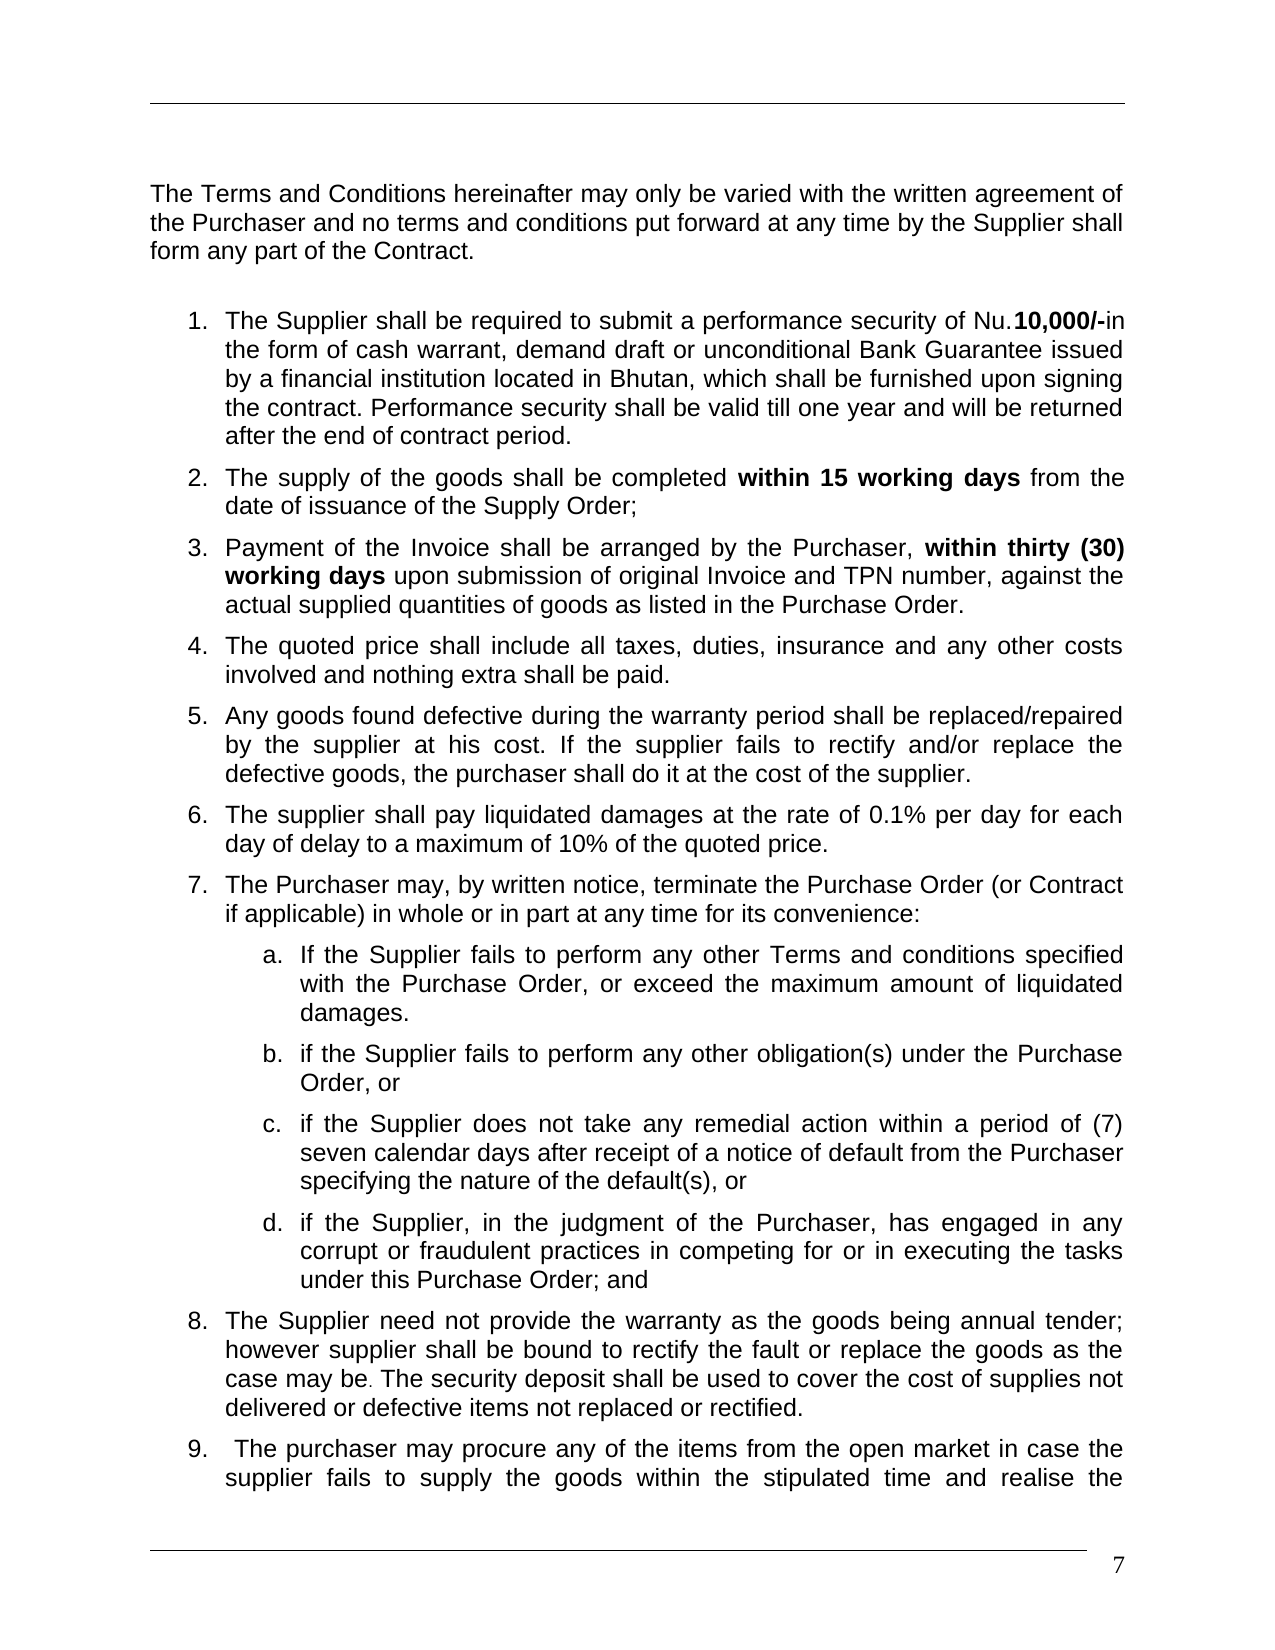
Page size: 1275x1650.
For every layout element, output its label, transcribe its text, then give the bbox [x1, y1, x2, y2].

list The Purchaser may, by written notice, terminate the Purchase Order (or Contract if applicable) in whole or in part at any time for its convenience: [187, 870, 1125, 927]
list The quoted price shall include all taxes, duties, insurance and any other costs involved and nothing extra shall be paid. [187, 631, 1125, 689]
text The Terms and Conditions hereinafter may only be varied with the written agreement of the Purchaser and no terms and conditions put forward at any time by the Supplier shall form any part of the Contract. [150, 179, 1125, 265]
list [187, 1434, 1125, 1491]
list The supplier shall pay liquidated damages at the rate of 0.1% per day for each day of delay to a maximum of 10% of the quoted price. [187, 800, 1125, 857]
list The supply of the goods shall be completed within 15 working days from the date of issuance of the Supply Order; [187, 462, 1125, 520]
list If the Supplier fails to perform any other Terms and conditions specified with the Purchase Order, or exceed the maximum amount of liquidated damages. [262, 940, 1125, 1026]
list The Supplier shall be required to submit a performance security of Nu.10,000/-in the form of cash warrant, demand draft or unconditional Bank Guarantee issued by a financial institution located in Bhutan, which shall be furnished upon signing the contract. Performance security shall be valid till one year and will be returned after the end of contract period. [187, 306, 1125, 450]
list if the Supplier fails to perform any other obligation(s) under the Purchase Order, or [262, 1039, 1125, 1096]
list The Supplier need not provide the warranty as the goods being annual tender; however supplier shall be bound to rectify the fault or replace the goods as the case may be. The security deposit shall be used to cover the cost of supplies not delivered or defective items not replaced or rectified. [187, 1306, 1125, 1421]
list Any goods found defective during the warranty period shall be replaced/repaired by the supplier at his cost. If the supplier fails to rectify and/or replace the defective goods, the purchaser shall do it at the cost of the supplier. [187, 701, 1125, 787]
list if the Supplier, in the judgment of the Purchaser, has engaged in any corrupt or fraudulent practices in competing for or in executing the tasks under this Purchase Order; and [262, 1207, 1125, 1294]
list Payment of the Invoice shall be arranged by the Purchaser, within thirty (30) working days upon submission of original Invoice and TPN number, against the actual supplied quantities of goods as listed in the Purchase Order. [187, 532, 1125, 619]
list if the Supplier does not take any remedial action within a period of (7) seven calendar days after receipt of a notice of default from the Purchaser specifying the nature of the default(s), or [262, 1109, 1125, 1195]
